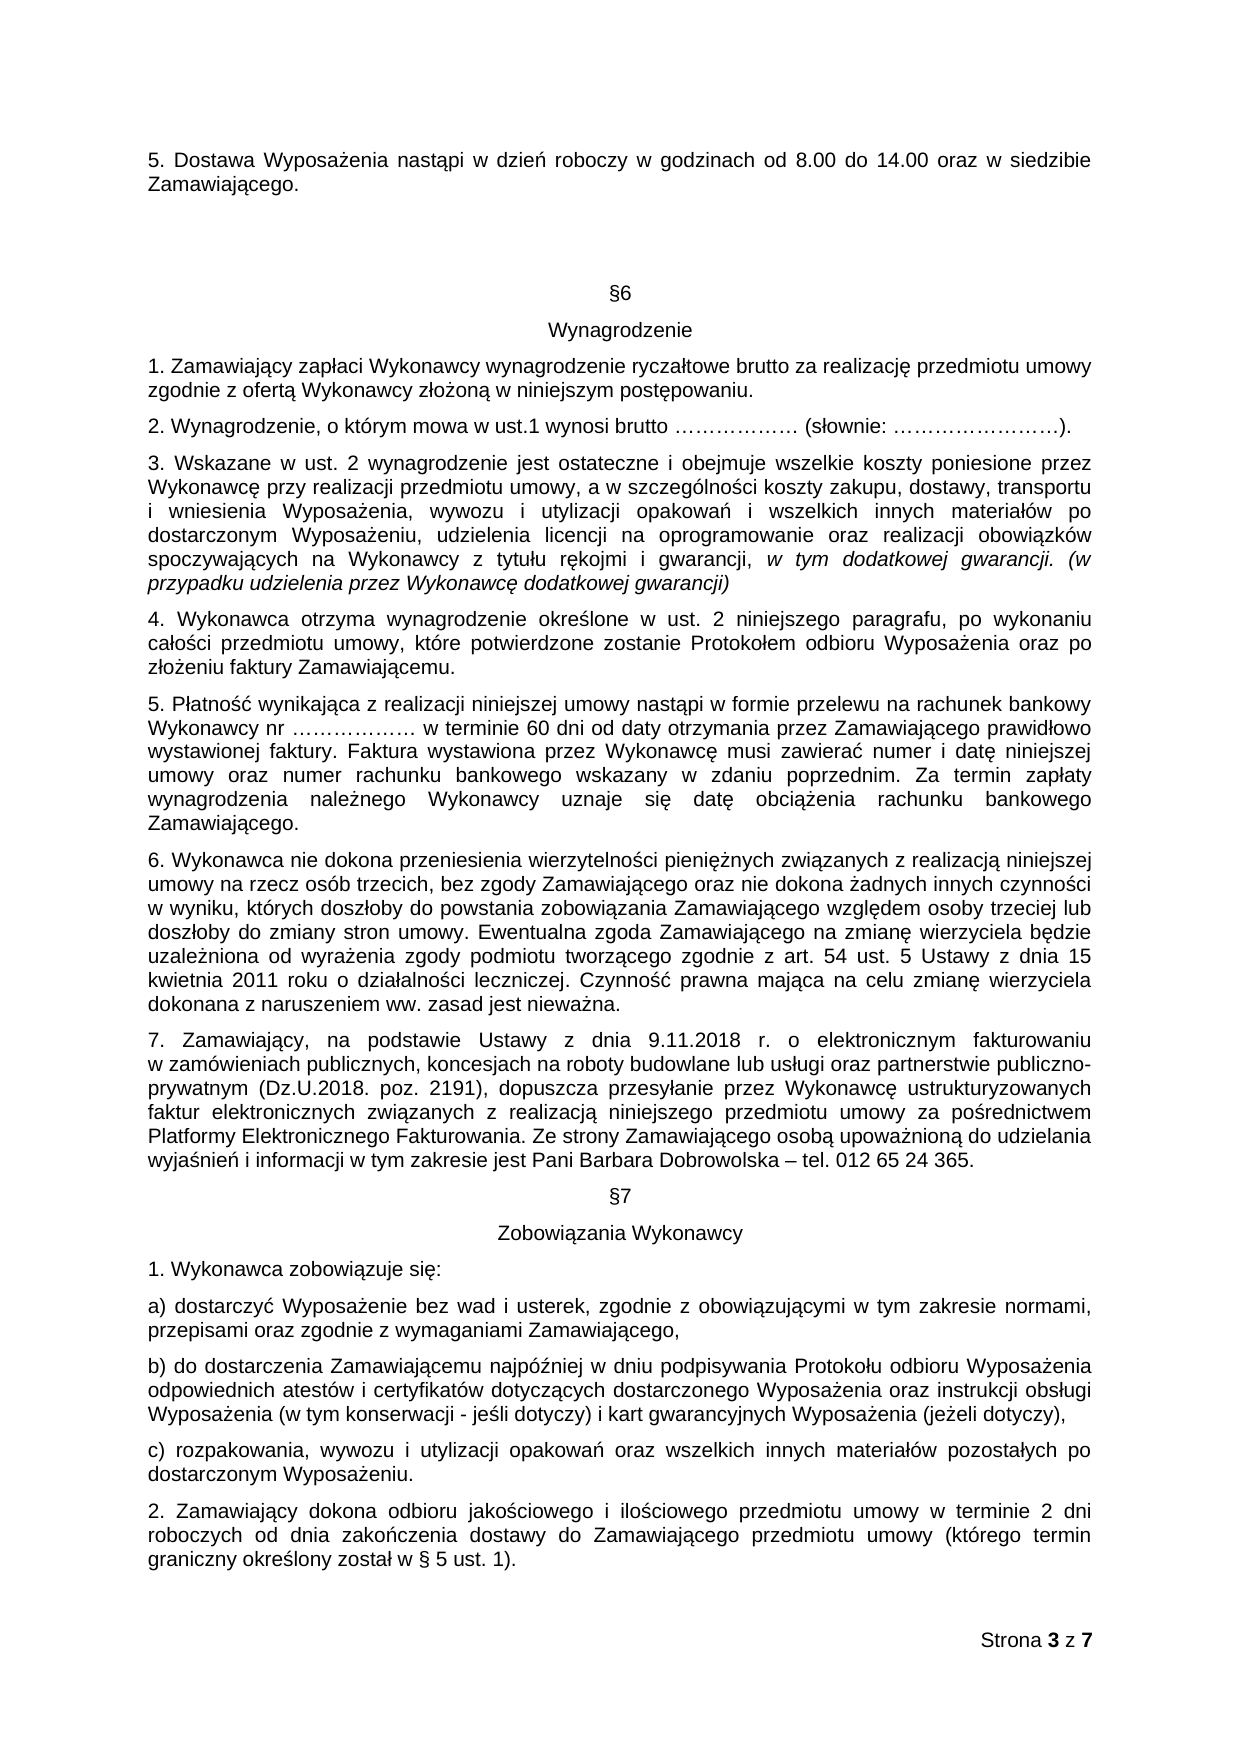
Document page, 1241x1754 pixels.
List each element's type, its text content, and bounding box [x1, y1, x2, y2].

text 5. Płatność wynikająca z realizacji niniejszej umowy nastąpi w formie przelewu na rachunek bankowy Wykonawcy nr ……………… w terminie 60 dni od daty otrzymania przez Zamawiającego prawidłowo wystawionej faktury. Faktura wystawiona przez Wykonawcę musi zawierać numer i datę niniejszej umowy oraz numer rachunku bankowego wskazany w zdaniu poprzednim. Za termin zapłaty wynagrodzenia należnego Wykonawcy uznaje się datę obciążenia rachunku bankowego Zamawiającego. [148, 691, 1093, 835]
text 4. Wykonawca otrzyma wynagrodzenie określone w ust. 2 niniejszego paragrafu, po wykonaniu całości przedmiotu umowy, które potwierdzone zostanie Protokołem odbioru Wyposażenia oraz po złożeniu faktury Zamawiającemu. [148, 607, 1093, 679]
text 5. Dostawa Wyposażenia nastąpi w dzień roboczy w godzinach od 8.00 do 14.00 oraz w siedzibie Zamawiającego. [148, 148, 1093, 196]
text 7. Zamawiający, na podstawie Ustawy z dnia 9.11.2018 r. o elektronicznym fakturowaniu w zamówieniach publicznych, koncesjach na roboty budowlane lub usługi oraz partnerstwie publiczno-prywatnym (Dz.U.2018. poz. 2191), dopuszcza przesyłanie przez Wykonawcę ustrukturyzowanych faktur elektronicznych związanych z realizacją niniejszego przedmiotu umowy za pośrednictwem Platformy Elektronicznego Fakturowania. Ze strony Zamawiającego osobą upoważnioną do udzielania wyjaśnień i informacji w tym zakresie jest Pani Barbara Dobrowolska – tel. 012 65 24 365. [148, 1028, 1093, 1172]
text §7 [148, 1184, 1093, 1208]
text §6 [148, 281, 1093, 305]
text a) dostarczyć Wyposażenie bez wad i usterek, zgodnie z obowiązującymi w tym zakresie normami, przepisami oraz zgodnie z wymaganiami Zamawiającego, [148, 1293, 1093, 1341]
text 1. Wykonawca zobowiązuje się: [148, 1257, 1093, 1281]
text 2. Wynagrodzenie, o którym mowa w ust.1 wynosi brutto ……………… (słownie: ……………………). [148, 414, 1093, 438]
text 3. Wskazane w ust. 2 wynagrodzenie jest ostateczne i obejmuje wszelkie koszty poniesione przez Wykonawcę przy realizacji przedmiotu umowy, a w szczególności koszty zakupu, dostawy, transportu i wniesienia Wyposażenia, wywozu i utylizacji opakowań i wszelkich innych materiałów po dostarczonym Wyposażeniu, udzielenia licencji na oprogramowanie oraz realizacji obowiązków spoczywających na Wykonawcy z tytułu rękojmi i gwarancji, w tym dodatkowej gwarancji. (w przypadku udzielenia przez Wykonawcę dodatkowej gwarancji) [148, 451, 1093, 594]
text 2. Zamawiający dokona odbioru jakościowego i ilościowego przedmiotu umowy w terminie 2 dni roboczych od dnia zakończenia dostawy do Zamawiającego przedmiotu umowy (którego termin graniczny określony został w § 5 ust. 1). [148, 1499, 1093, 1571]
text Zobowiązania Wykonawcy [148, 1221, 1093, 1244]
text 1. Zamawiający zapłaci Wykonawcy wynagrodzenie ryczałtowe brutto za realizację przedmiotu umowy zgodnie z ofertą Wykonawcy złożoną w niniejszym postępowaniu. [148, 354, 1093, 402]
text 6. Wykonawca nie dokona przeniesienia wierzytelności pieniężnych związanych z realizacją niniejszej umowy na rzecz osób trzecich, bez zgody Zamawiającego oraz nie dokona żadnych innych czynności w wyniku, których doszłoby do powstania zobowiązania Zamawiającego względem osoby trzeciej lub doszłoby do zmiany stron umowy. Ewentualna zgoda Zamawiającego na zmianę wierzyciela będzie uzależniona od wyrażenia zgody podmiotu tworzącego zgodnie z art. 54 ust. 5 Ustawy z dnia 15 kwietnia 2011 roku o działalności leczniczej. Czynność prawna mająca na celu zmianę wierzyciela dokonana z naruszeniem ww. zasad jest nieważna. [148, 848, 1093, 1015]
text Wynagrodzenie [148, 317, 1093, 341]
text c) rozpakowania, wywozu i utylizacji opakowań oraz wszelkich innych materiałów pozostałych po dostarczonym Wyposażeniu. [148, 1438, 1093, 1486]
text b) do dostarczenia Zamawiającemu najpóźniej w dniu podpisywania Protokołu odbioru Wyposażenia odpowiednich atestów i certyfikatów dotyczących dostarczonego Wyposażenia oraz instrukcji obsługi Wyposażenia (w tym konserwacji - jeśli dotyczy) i kart gwarancyjnych Wyposażenia (jeżeli dotyczy), [148, 1354, 1093, 1426]
